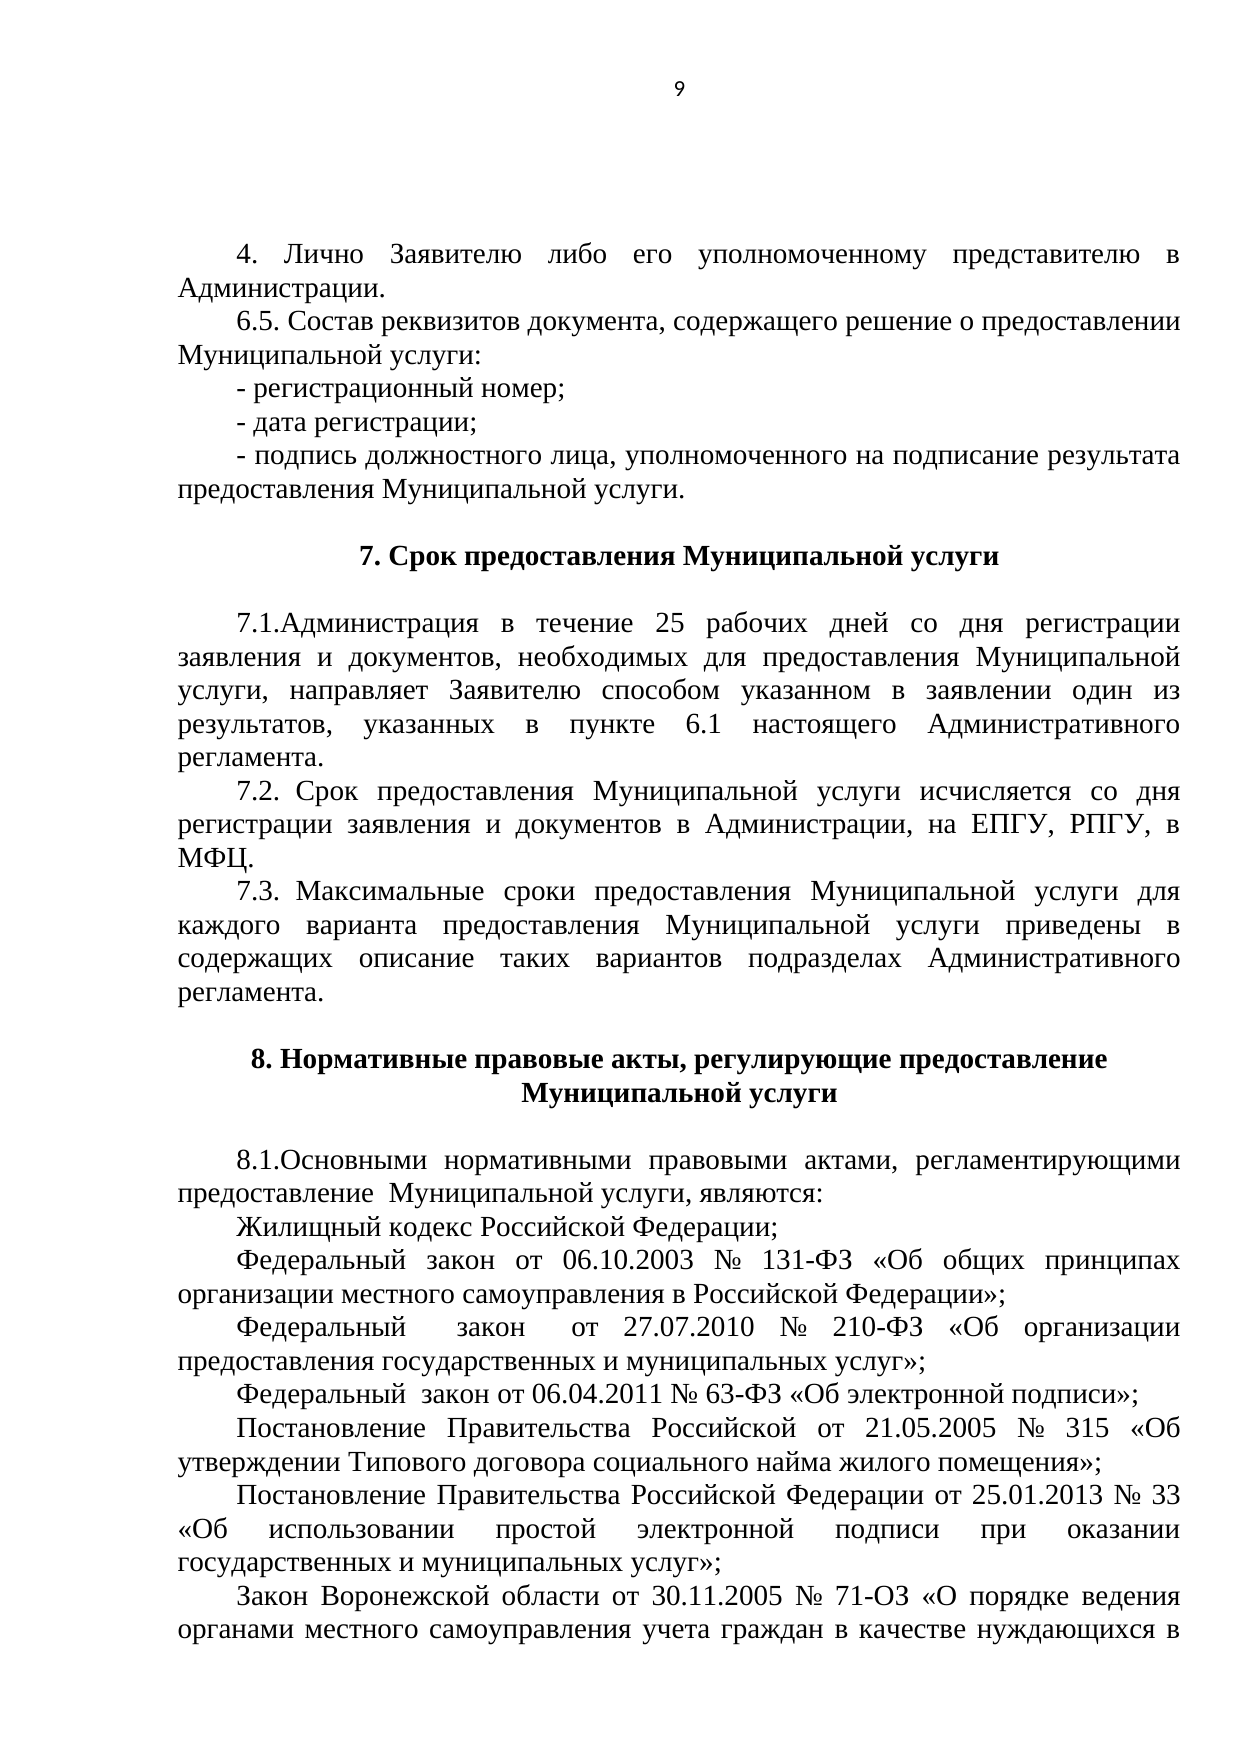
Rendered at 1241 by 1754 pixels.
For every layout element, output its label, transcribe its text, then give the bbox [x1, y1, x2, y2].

text 7. Срок предоставления Муниципальной услуги [177, 538, 1181, 572]
text - регистрационный номер; [177, 370, 1181, 404]
list Срок предоставления Муниципальной услуги исчисляется со дня регистрации заявления и документов в Администрации, на ЕПГУ, РПГУ, в МФЦ. [177, 773, 1181, 873]
text 6.5. Состав реквизитов документа, содержащего решение о предоставлении Муниципальной услуги: [177, 303, 1181, 370]
list Максимальные сроки предоставления Муниципальной услуги для каждого варианта предоставления Муниципальной услуги приведены в содержащих описание таких вариантов подразделах Административного регламента. [177, 873, 1181, 1008]
text Постановление Правительства Российской Федерации от 25.01.2013 № 33 «Об использовании простой электронной подписи при оказании государственных и муниципальных услуг»; [177, 1477, 1181, 1578]
text 8. Нормативные правовые акты, регулирующие предоставление Муниципальной услуги [177, 1041, 1181, 1108]
text - дата регистрации; [177, 404, 1181, 437]
text 4. Лично Заявителю либо его уполномоченному представителю в Администрации. [177, 236, 1181, 303]
text 8.1.Основными нормативными правовыми актами, регламентирующими предоставление Муниципальной услуги, являются: [177, 1142, 1181, 1209]
text Постановление Правительства Российской от 21.05.2005 № 315 «Об утверждении Типового договора социального найма жилого помещения»; [177, 1410, 1181, 1477]
text Федеральный закон от 06.04.2011 № 63-ФЗ «Об электронной подписи»; [177, 1377, 1181, 1410]
text Федеральный закон от 06.10.2003 № 131-ФЗ «Об общих принципах организации местного самоуправления в Российской Федерации»; [177, 1242, 1181, 1309]
text Федеральный закон от 27.07.2010 № 210-ФЗ «Об организации предоставления государственных и муниципальных услуг»; [177, 1309, 1181, 1377]
text Жилищный кодекс Российской Федерации; [177, 1209, 1181, 1242]
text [177, 1578, 1181, 1645]
text - подпись должностного лица, уполномоченного на подписание результата предоставления Муниципальной услуги. [177, 437, 1181, 504]
text 7.1.Администрация в течение 25 рабочих дней со дня регистрации заявления и документов, необходимых для предоставления Муниципальной услуги, направляет Заявителю способом указанном в заявлении один из результатов, указанных в пункте 6.1 настоящего Административного регламента. [177, 605, 1181, 773]
